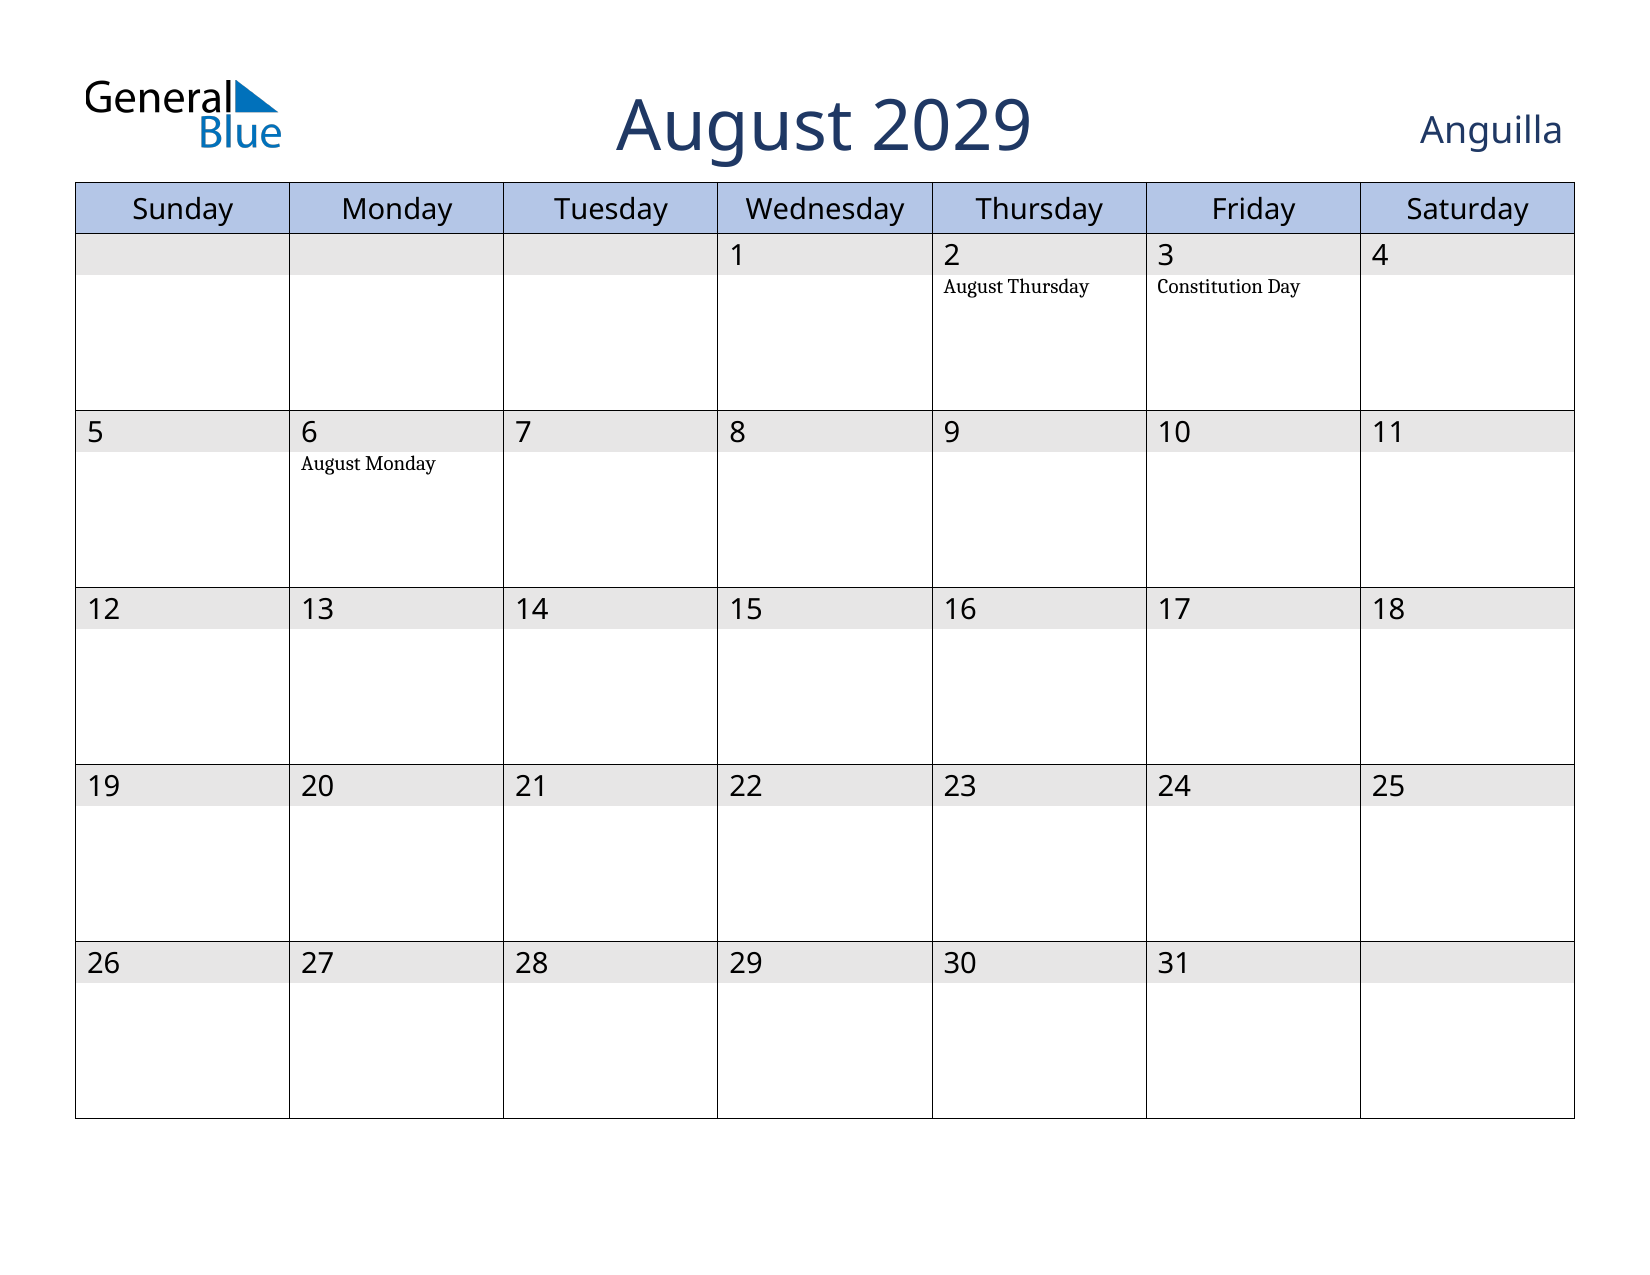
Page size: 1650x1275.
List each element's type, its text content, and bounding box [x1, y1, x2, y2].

table_cell Wednesday [718, 183, 932, 233]
table_cell [76, 629, 289, 764]
table_cell [1361, 806, 1574, 941]
table_cell 11 [1361, 411, 1574, 452]
table_cell [504, 983, 717, 1118]
table_cell 20 [290, 765, 503, 806]
table_cell [718, 629, 932, 764]
table_header [76, 75, 503, 182]
table_cell 27 [290, 942, 503, 983]
table_cell [1361, 452, 1574, 587]
table_cell [504, 275, 717, 410]
table_cell 6 [290, 411, 503, 452]
table_header August 2029 [504, 75, 1146, 182]
table_cell 19 [76, 765, 289, 806]
table_cell 18 [1361, 588, 1574, 629]
table_cell 2 [933, 234, 1146, 275]
table_cell [504, 806, 717, 941]
table_cell 7 [504, 411, 717, 452]
table_cell Saturday [1361, 183, 1574, 233]
table_cell [290, 629, 503, 764]
table_cell 3 [1147, 234, 1360, 275]
table_cell 10 [1147, 411, 1360, 452]
table_cell [718, 806, 932, 941]
table_cell [1361, 983, 1574, 1118]
table_cell [1147, 629, 1360, 764]
table_cell [933, 452, 1146, 587]
table_cell 4 [1361, 234, 1574, 275]
table_cell [290, 983, 503, 1118]
table_cell August Thursday [933, 275, 1146, 410]
table_cell 22 [718, 765, 932, 806]
table_cell [718, 983, 932, 1118]
table_cell [1361, 275, 1574, 410]
table_cell 21 [504, 765, 717, 806]
table_cell [76, 234, 289, 275]
table_cell [290, 234, 503, 275]
table_cell 12 [76, 588, 289, 629]
table_cell 23 [933, 765, 1146, 806]
table_cell [76, 806, 289, 941]
table_cell 16 [933, 588, 1146, 629]
table_cell [1361, 629, 1574, 764]
table_cell 26 [76, 942, 289, 983]
table_cell Monday [290, 183, 503, 233]
table_cell Thursday [933, 183, 1146, 233]
table_cell [1147, 452, 1360, 587]
table_cell [76, 452, 289, 587]
table_cell 29 [718, 942, 932, 983]
table_cell [1147, 983, 1360, 1118]
table_cell 30 [933, 942, 1146, 983]
table_cell [718, 452, 932, 587]
picture [86, 80, 281, 148]
table_cell 28 [504, 942, 717, 983]
table_cell 25 [1361, 765, 1574, 806]
table_cell [1361, 942, 1574, 983]
table_cell 15 [718, 588, 932, 629]
table_cell [1147, 806, 1360, 941]
table_cell [933, 983, 1146, 1118]
table_cell 31 [1147, 942, 1360, 983]
table_cell [76, 983, 289, 1118]
table_cell 5 [76, 411, 289, 452]
table_cell [504, 629, 717, 764]
table_cell [504, 452, 717, 587]
table_cell Sunday [76, 183, 289, 233]
table_cell [290, 275, 503, 410]
table_header Anguilla [1146, 75, 1574, 182]
table_cell Constitution Day [1147, 275, 1360, 410]
table_cell [504, 234, 717, 275]
table_cell Tuesday [504, 183, 717, 233]
table_cell [933, 629, 1146, 764]
table_cell 24 [1147, 765, 1360, 806]
table_cell 1 [718, 234, 932, 275]
table_cell 14 [504, 588, 717, 629]
table_cell [718, 275, 932, 410]
table_cell [76, 275, 289, 410]
table_cell [290, 806, 503, 941]
table_cell [933, 806, 1146, 941]
table_cell 8 [718, 411, 932, 452]
table_cell 17 [1147, 588, 1360, 629]
table_cell 13 [290, 588, 503, 629]
table_cell Friday [1147, 183, 1360, 233]
table_cell August Monday [290, 452, 503, 587]
table_cell 9 [933, 411, 1146, 452]
